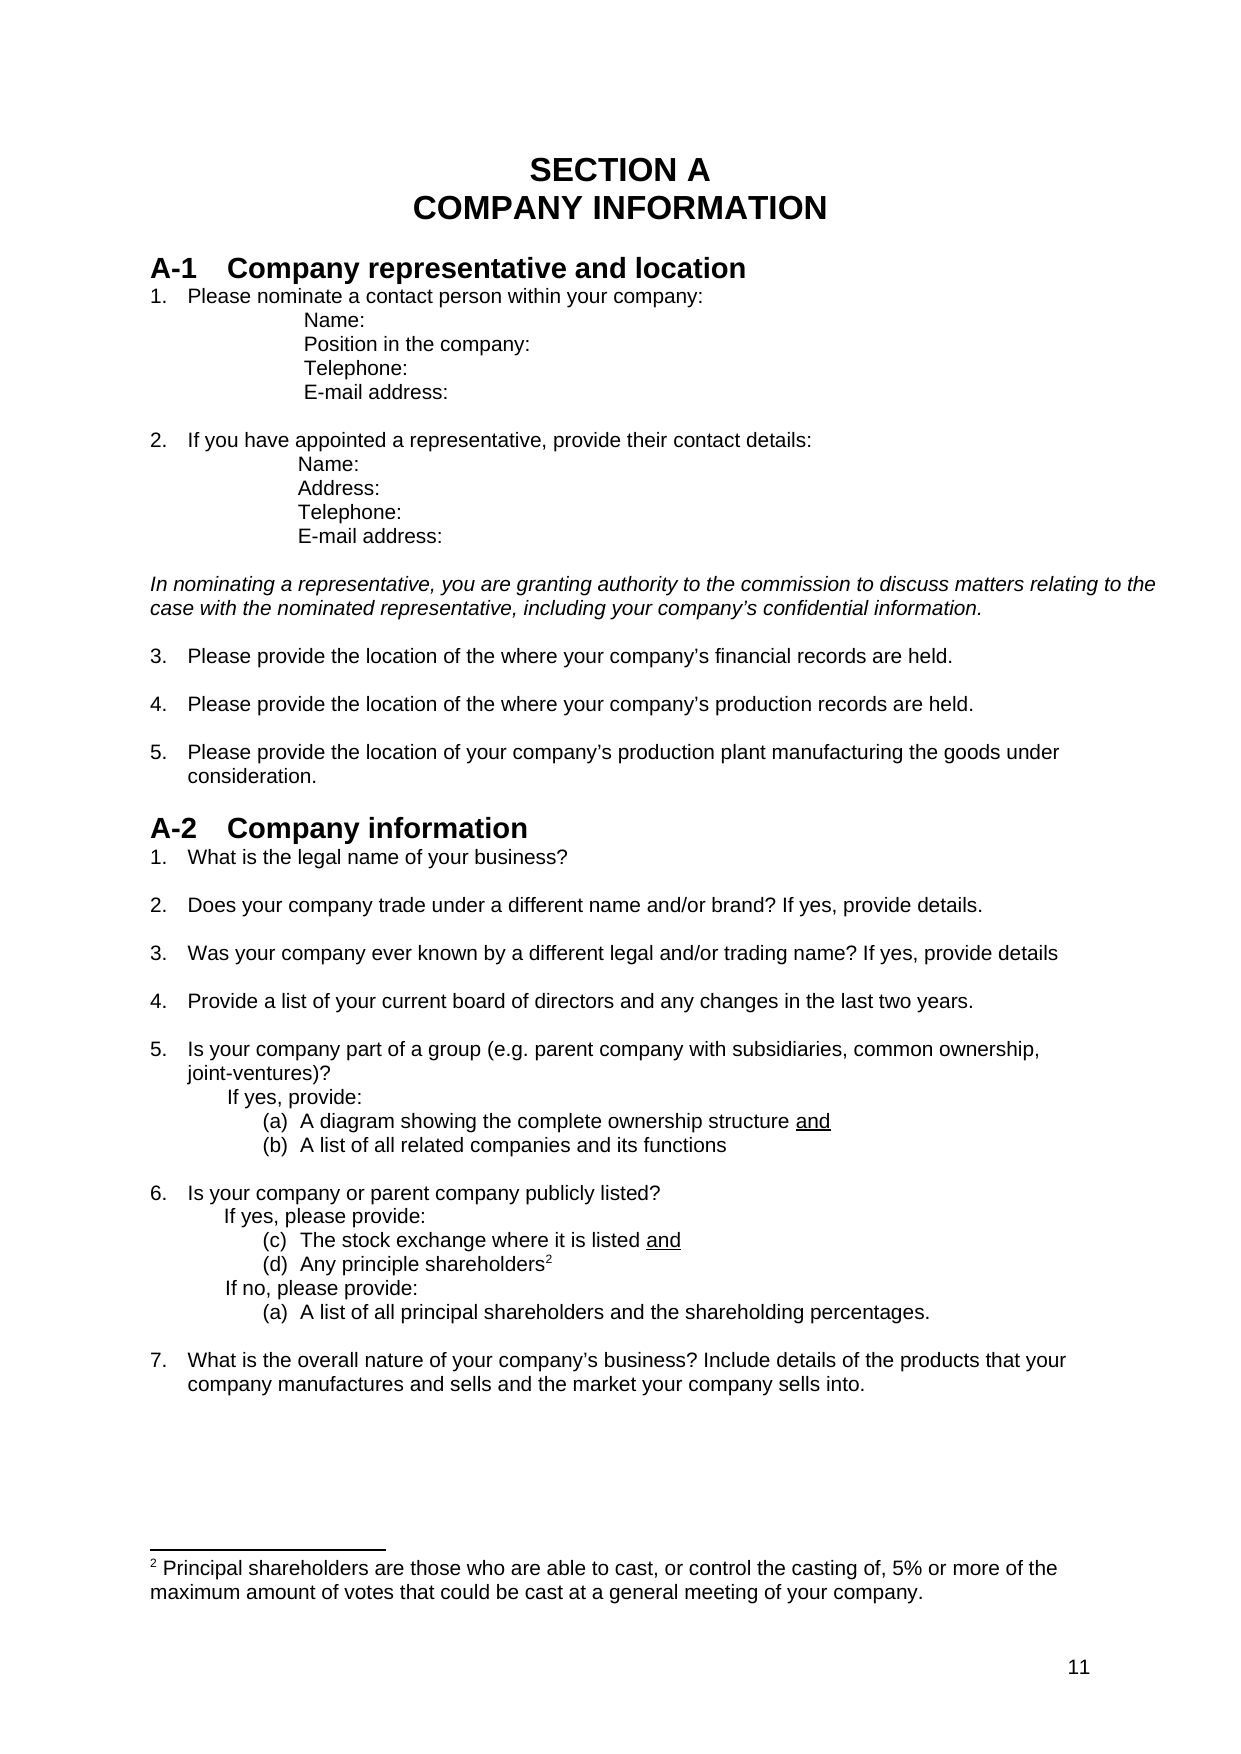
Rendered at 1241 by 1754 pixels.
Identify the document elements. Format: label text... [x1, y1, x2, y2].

text E-mail address: [268, 380, 1161, 404]
list Please provide the location of your company’s production plant manufacturing the goods under consideration. [150, 739, 1090, 787]
list Please provide the location of the where your company’s production records are held. [150, 692, 1090, 716]
list A list of all related companies and its functions [262, 1132, 1090, 1156]
list A list of all principal shareholders and the shareholding percentages. [262, 1300, 1090, 1324]
list If you have appointed a representative, provide their contact details: [150, 428, 1090, 452]
text If yes, provide: [150, 1084, 1090, 1108]
text Address: [298, 476, 1161, 500]
text Telephone: [268, 356, 1161, 380]
text E-mail address: [298, 524, 1161, 548]
list Please nominate a contact person within your company: [150, 284, 1090, 308]
subtitle A-2 Company information [150, 811, 1090, 845]
text Position in the company: [268, 332, 1161, 356]
list Does your company trade under a different name and/or brand? If yes, provide details. [150, 893, 1090, 917]
list Is your company or parent company publicly listed? [150, 1180, 1090, 1204]
list If yes, please provide: [223, 1204, 1090, 1228]
list Is your company part of a group (e.g. parent company with subsidiaries, common ownership, joint-ventures)? [150, 1037, 1090, 1084]
text Telephone: [298, 500, 1161, 524]
subtitle A-1 Company representative and location [150, 251, 1090, 284]
list The stock exchange where it is listed and [262, 1228, 1090, 1252]
list Please provide the location of the where your company’s financial records are held. [150, 644, 1090, 668]
list Provide a list of your current board of directors and any changes in the last two years. [150, 989, 1090, 1013]
list What is the overall nature of your company’s business? Include details of the products that your company manufactures and sells and the market your company sells into. [150, 1348, 1090, 1396]
list If no, please provide: [225, 1276, 1090, 1300]
text Name: [268, 308, 1161, 332]
list Any principle shareholders [262, 1252, 1090, 1276]
list What is the legal name of your business? [150, 845, 1090, 869]
text In nominating a representative, you are granting authority to the commission to discuss matters relating to the case with the nominated representative, including your company’s confidential information. [150, 572, 1161, 620]
text Name: [268, 452, 1161, 476]
subtitle Section A Company information [150, 150, 1090, 227]
list Was your company ever known by a different legal and/or trading name? If yes, provide details [150, 941, 1090, 965]
list A diagram showing the complete ownership structure and [262, 1108, 1090, 1132]
